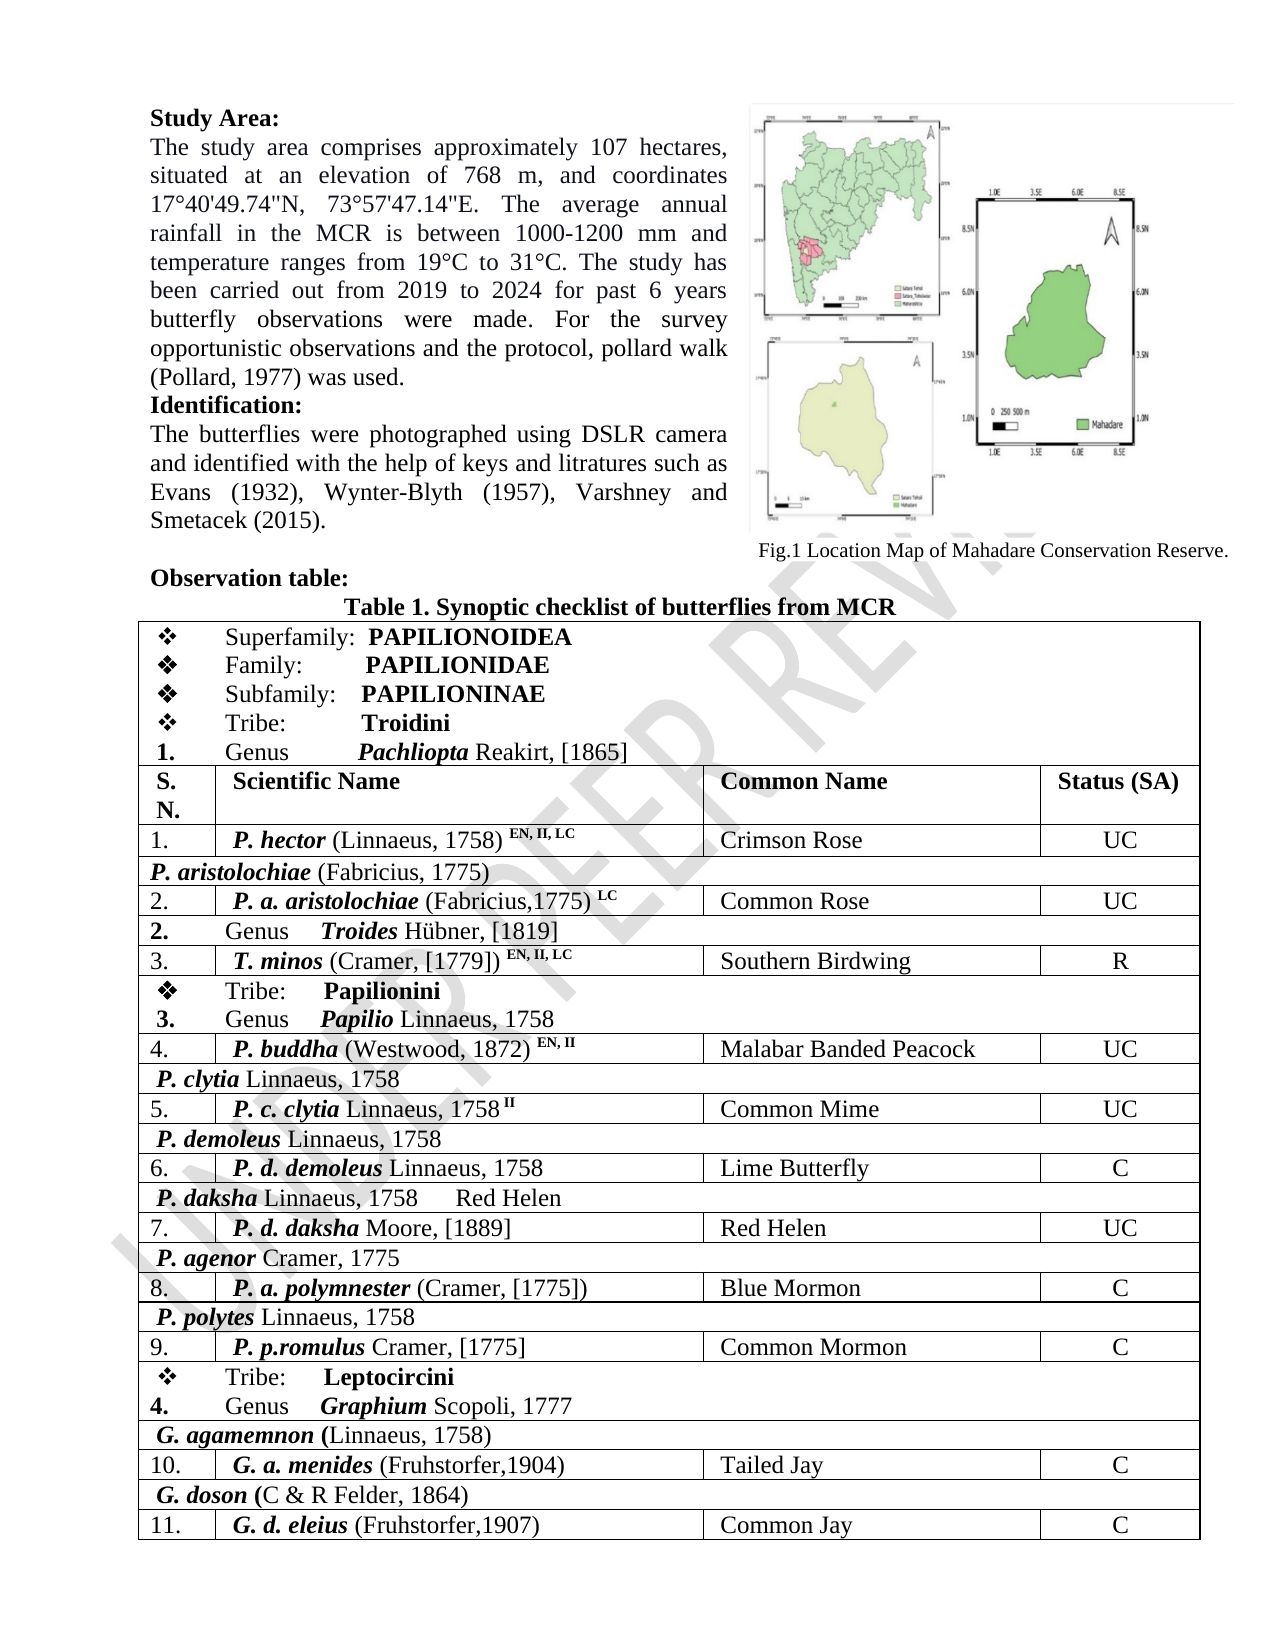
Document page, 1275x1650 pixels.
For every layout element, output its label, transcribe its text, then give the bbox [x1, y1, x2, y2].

table_cell Common Rose [704, 886, 1040, 915]
table_cell Southern Birdwing [704, 946, 1040, 975]
table_cell UC [1041, 825, 1199, 856]
table_cell G. doson (C & R Felder, 1864) [139, 1480, 1199, 1509]
table_cell 1. [139, 825, 215, 856]
table_cell C [1041, 1273, 1199, 1301]
table_cell G. d. eleius (Fruhstorfer,1907) [216, 1510, 703, 1539]
table_cell Scientific Name [216, 766, 703, 824]
table_cell Tribe: Papilionini Genus Papilio Linnaeus, 1758 [139, 976, 1199, 1033]
list Table 1. Synoptic checklist of butterflies from MCR [150, 592, 1200, 621]
table_cell P. clytia Linnaeus, 1758 [139, 1064, 1199, 1093]
table_cell 9. [139, 1332, 215, 1361]
table_cell P. c. clytia Linnaeus, 1758 II [216, 1094, 703, 1123]
table_cell 2. [139, 886, 215, 915]
table_cell 10. [139, 1450, 215, 1479]
table_cell C [1041, 1450, 1199, 1479]
table_cell Lime Butterfly [704, 1154, 1040, 1182]
table_cell P. buddha (Westwood, 1872) EN, II [216, 1034, 703, 1063]
table_cell Genus Troides Hübner, [1819] [139, 916, 1199, 945]
list The butterflies were photographed using DSLR camera and identified with the help of keys and litratures such as Evans (1932), Wynter-Blyth (1957), Varshney and Smetacek (2015). [326, 419, 750, 534]
picture [753, 107, 1233, 532]
table_cell P. d. daksha Moore, [1889] [216, 1213, 703, 1242]
table_cell Blue Mormon [704, 1273, 1040, 1301]
table_cell Common Name [704, 766, 1040, 824]
table_cell UC [1041, 1213, 1199, 1242]
table_cell 6. [139, 1154, 215, 1182]
table_cell G. a. menides (Fruhstorfer,1904) [216, 1450, 703, 1479]
table_cell P. demoleus Linnaeus, 1758 [139, 1124, 1199, 1152]
table_cell P. p.romulus Cramer, [1775] [216, 1332, 703, 1361]
table_cell P. a. polymnester (Cramer, [1775]) [216, 1273, 703, 1301]
table_cell UC [1041, 1094, 1199, 1123]
table_cell Tailed Jay [704, 1450, 1040, 1479]
table_cell 3. [139, 946, 215, 975]
table_cell Common Mormon [704, 1332, 1040, 1361]
table_cell 8. [139, 1273, 215, 1301]
table_cell Red Helen [704, 1213, 1040, 1242]
table_cell S. N. [139, 766, 215, 824]
table_header Superfamily: PAPILIONOIDEA Family: PAPILIONIDAE Subfamily: PAPILIONINAE Tribe: Troidini Genus Pachliopta Reakirt, [1865] [139, 622, 1199, 765]
table_cell 11. [139, 1510, 215, 1539]
table_cell P. agenor Cramer, 1775 [139, 1243, 1199, 1272]
list Observation table: [150, 563, 1200, 592]
table_cell P. daksha Linnaeus, 1758 Red Helen [139, 1183, 1199, 1212]
table_cell UC [1041, 1034, 1199, 1063]
table_cell R [1041, 946, 1199, 975]
table_cell P. aristolochiae (Fabricius, 1775) [139, 857, 1199, 885]
table_cell C [1041, 1154, 1199, 1182]
table_cell 7. [139, 1213, 215, 1242]
table_cell P. polytes Linnaeus, 1758 [139, 1303, 1199, 1331]
table_cell C [1041, 1510, 1199, 1539]
table_cell Common Mime [704, 1094, 1040, 1123]
table_cell P. hector (Linnaeus, 1758) EN, II, LC [216, 825, 703, 856]
table_cell Status (SA) [1041, 766, 1199, 824]
table_cell T. minos (Cramer, [1779]) EN, II, LC [216, 946, 703, 975]
table_cell Crimson Rose [704, 825, 1040, 856]
text Study Area: [150, 103, 751, 132]
list Identification: [150, 391, 749, 419]
table_cell Common Jay [704, 1510, 1040, 1539]
list The study area comprises approximately 107 hectares, situated at an elevation of 768 m, and coordinates 17°40'49.74"N, 73°57'47.14"E. The average annual rainfall in the MCR is between 1000-1200 mm and temperature ranges from 19°C to 31°C. The study has been carried out from 2019 to 2024 for past 6 years butterfly observations were made. For the survey opportunistic observations and the protocol, pollard walk (Pollard, 1977) was used. [150, 132, 749, 391]
table_cell P. d. demoleus Linnaeus, 1758 [216, 1154, 703, 1182]
table_cell Tribe: Leptocircini Genus Graphium Scopoli, 1777 [139, 1362, 1199, 1419]
table_cell C [1041, 1332, 1199, 1361]
table_cell P. a. aristolochiae (Fabricius,1775) LC [216, 886, 703, 915]
table_cell 5. [139, 1094, 215, 1123]
table_cell UC [1041, 886, 1199, 915]
table_cell G. agamemnon (Linnaeus, 1758) [139, 1421, 1199, 1449]
table_cell Malabar Banded Peacock [704, 1034, 1040, 1063]
table_cell 4. [139, 1034, 215, 1063]
